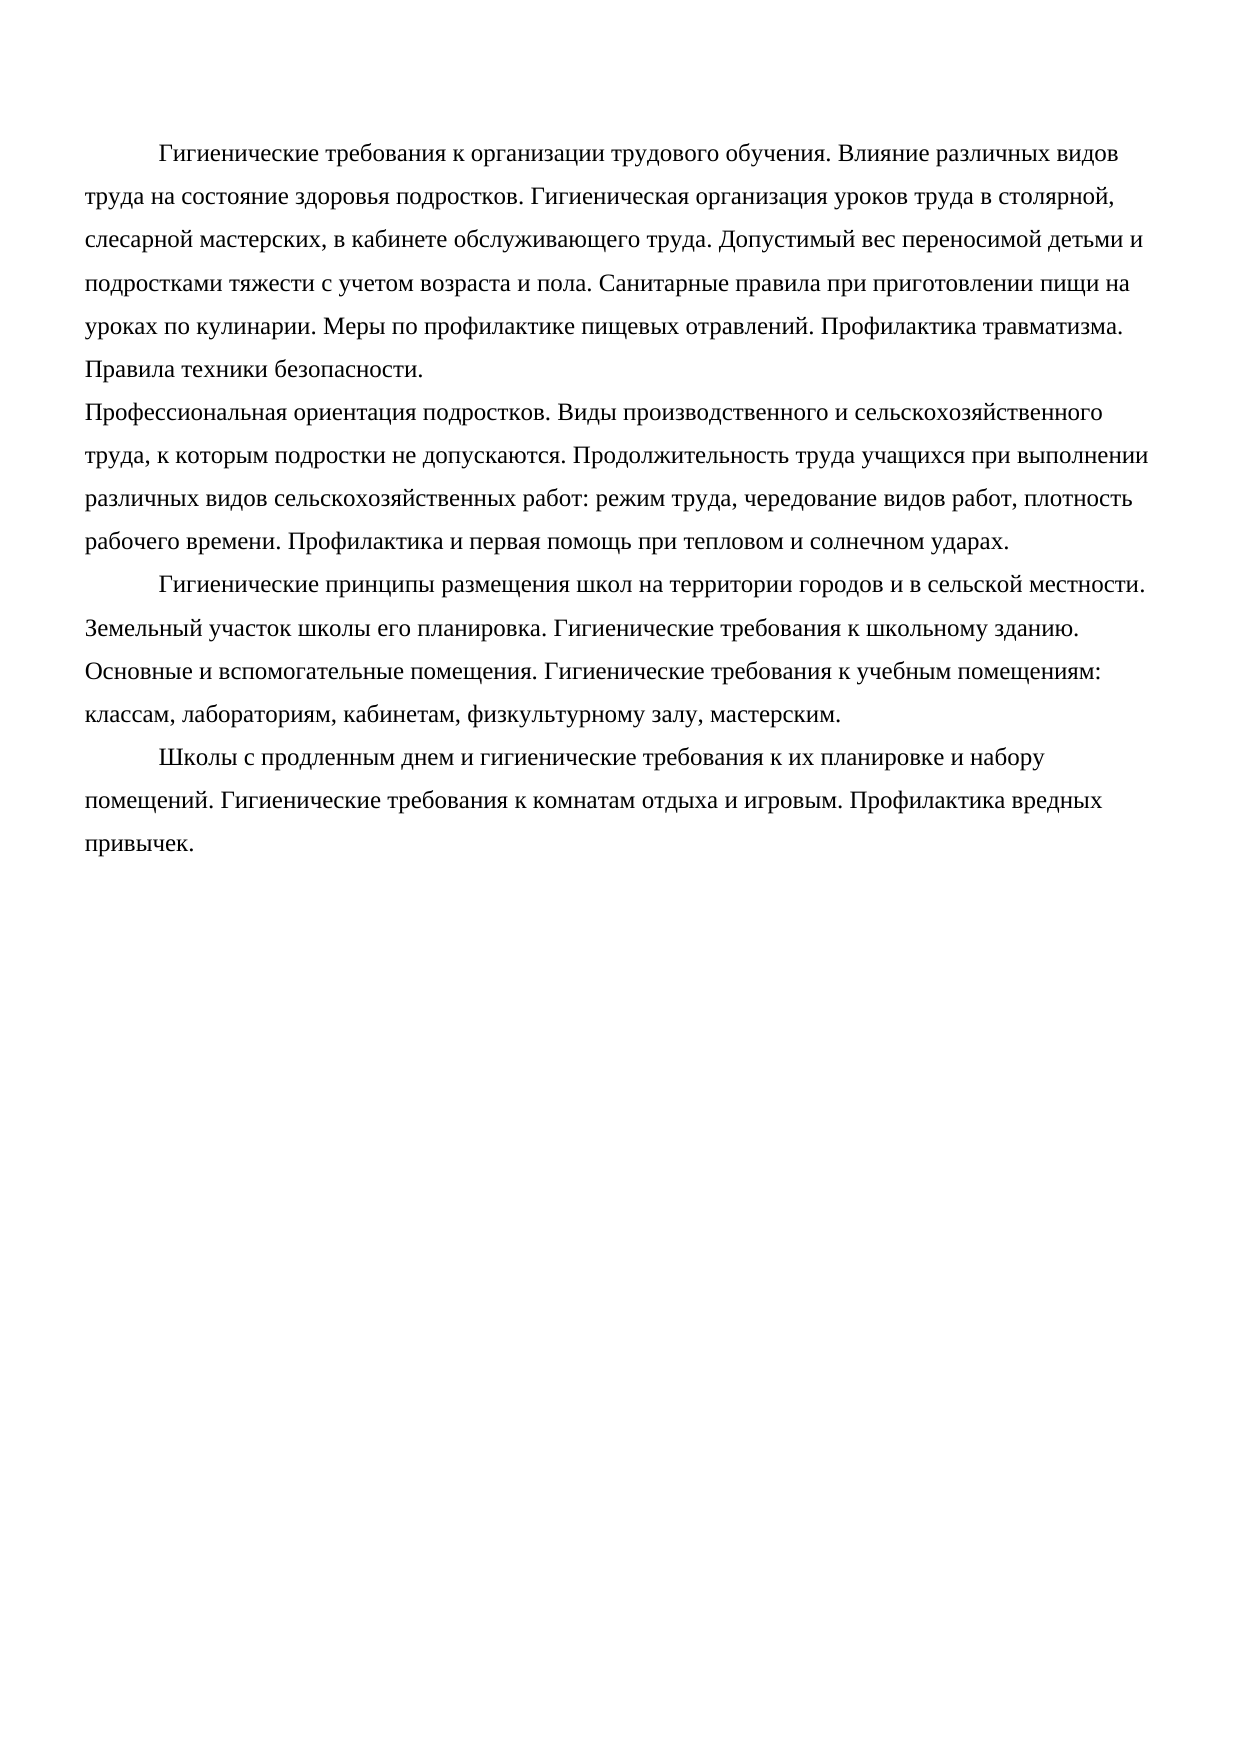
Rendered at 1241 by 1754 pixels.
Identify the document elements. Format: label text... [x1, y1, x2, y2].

text Школы с продленным днем и гигиенические требования к их планировке и набору помещений. Гигиенические требования к комнатам отдыха и игровым. Профилактика вредных привычек. [84, 742, 1153, 857]
text Гигиенические принципы размещения школ на территории городов и в сельской местности. Земельный участок школы его планировка. Гигиенические требования к школьному зданию. Основные и вспомогательные помещения. Гигиенические требования к учебным помещениям: классам, лабораториям, кабинетам, физкультурному залу, мастерским. [84, 569, 1153, 728]
text Профессиональная ориентация подростков. Виды производственного и сельскохозяйственного труда, к которым подростки не допускаются. Продолжительность труда учащихся при выполнении различных видов сельскохозяйственных работ: режим труда, чередование видов работ, плотность рабочего времени. Профилактика и первая помощь при тепловом и солнечном ударах. [84, 397, 1153, 555]
text Гигиенические требования к организации трудового обучения. Влияние различных видов труда на состояние здоровья подростков. Гигиеническая организация уроков труда в столярной, слесарной мастерских, в кабинете обслуживающего труда. Допустимый вес переносимой детьми и подростками тяжести с учетом возраста и пола. Санитарные правила при приготовлении пищи на уроках по кулинарии. Меры по профилактике пищевых отравлений. Профилактика травматизма. Правила техники безопасности. [84, 138, 1153, 383]
